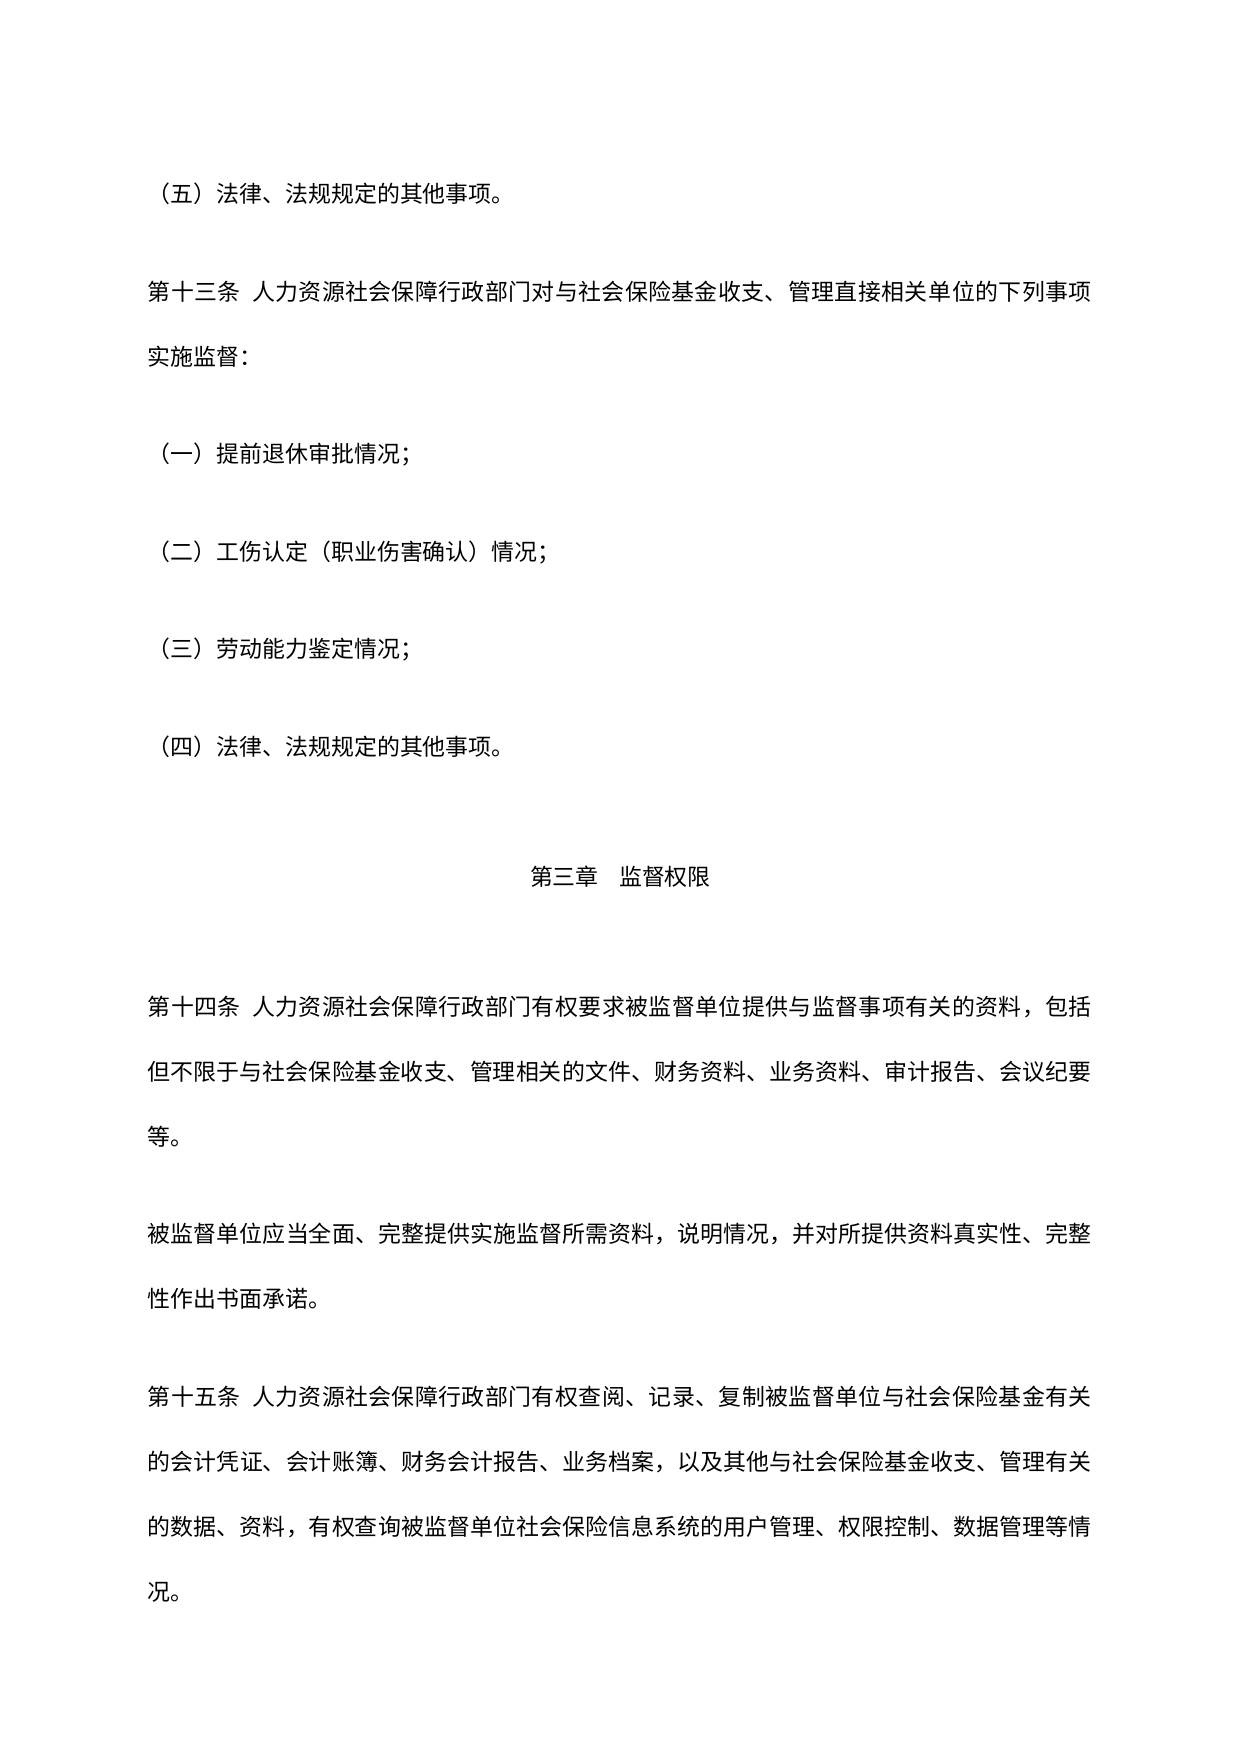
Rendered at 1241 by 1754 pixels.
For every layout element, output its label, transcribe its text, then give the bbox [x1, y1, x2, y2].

text 被监督单位应当全面、完整提供实施监督所需资料，说明情况，并对所提供资料真实性、完整性作出书面承诺。 [148, 1201, 1092, 1331]
text （一）提前退休审批情况； [148, 421, 1092, 486]
text （二）工伤认定（职业伤害确认）情况； [148, 518, 1092, 583]
text （五）法律、法规规定的其他事项。 [148, 161, 1092, 226]
text 第十三条 人力资源社会保障行政部门对与社会保险基金收支、管理直接相关单位的下列事项实施监督： [148, 258, 1092, 388]
text 第十四条 人力资源社会保障行政部门有权要求被监督单位提供与监督事项有关的资料，包括但不限于与社会保险基金收支、管理相关的文件、财务资料、业务资料、审计报告、会议纪要等。 [148, 973, 1092, 1168]
text （四）法律、法规规定的其他事项。 [148, 713, 1092, 778]
text （三）劳动能力鉴定情况； [148, 616, 1092, 681]
text 第三章 监督权限 [148, 843, 1092, 908]
text 第十五条 人力资源社会保障行政部门有权查阅、记录、复制被监督单位与社会保险基金有关的会计凭证、会计账簿、财务会计报告、业务档案，以及其他与社会保险基金收支、管理有关的数据、资料，有权查询被监督单位社会保险信息系统的用户管理、权限控制、数据管理等情况。 [148, 1363, 1092, 1623]
